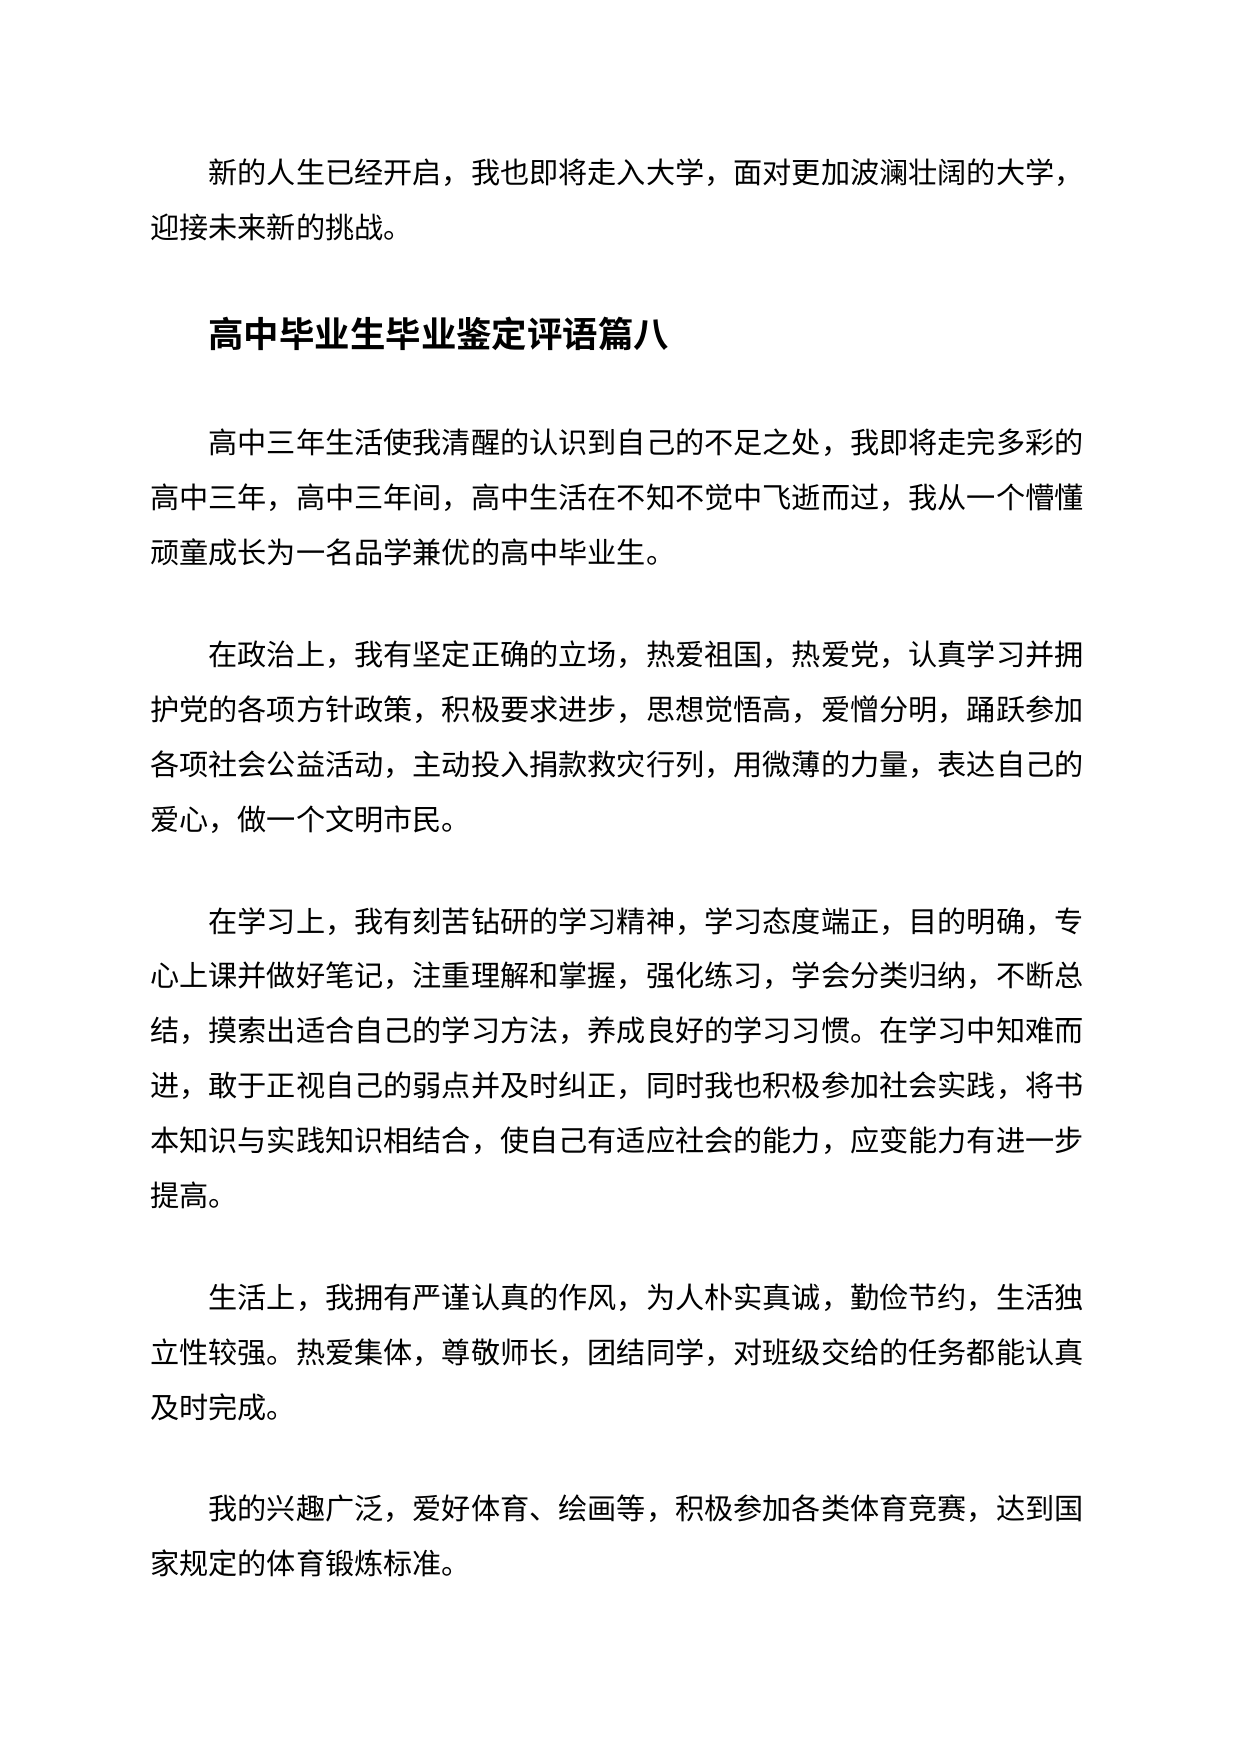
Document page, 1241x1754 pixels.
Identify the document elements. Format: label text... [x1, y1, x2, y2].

text 在政治上，我有坚定正确的立场，热爱祖国，热爱党，认真学习并拥护党的各项方针政策，积极要求进步，思想觉悟高，爱憎分明，踊跃参加各项社会公益活动，主动投入捐款救灾行列，用微薄的力量，表达自己的爱心，做一个文明市民。 [150, 632, 1090, 839]
text 生活上，我拥有严谨认真的作风，为人朴实真诚，勤俭节约，生活独立性较强。热爱集体，尊敬师长，团结同学，对班级交给的任务都能认真及时完成。 [150, 1274, 1090, 1426]
text 高中三年生活使我清醒的认识到自己的不足之处，我即将走完多彩的高中三年，高中三年间，高中生活在不知不觉中飞逝而过，我从一个懵懂顽童成长为一名品学兼优的高中毕业生。 [150, 420, 1090, 572]
text 在学习上，我有刻苦钻研的学习精神，学习态度端正，目的明确，专心上课并做好笔记，注重理解和掌握，强化练习，学会分类归纳，不断总结，摸索出适合自己的学习方法，养成良好的学习习惯。在学习中知难而进，敢于正视自己的弱点并及时纠正，同时我也积极参加社会实践，将书本知识与实践知识相结合，使自己有适应社会的能力，应变能力有进一步提高。 [150, 898, 1090, 1215]
text 高中毕业生毕业鉴定评语篇八 [150, 307, 1090, 358]
text 我的兴趣广泛，爱好体育、绘画等，积极参加各类体育竞赛，达到国家规定的体育锻炼标准。 [150, 1486, 1090, 1583]
text 新的人生已经开启，我也即将走入大学，面对更加波澜壮阔的大学，迎接未来新的挑战。 [150, 150, 1090, 247]
